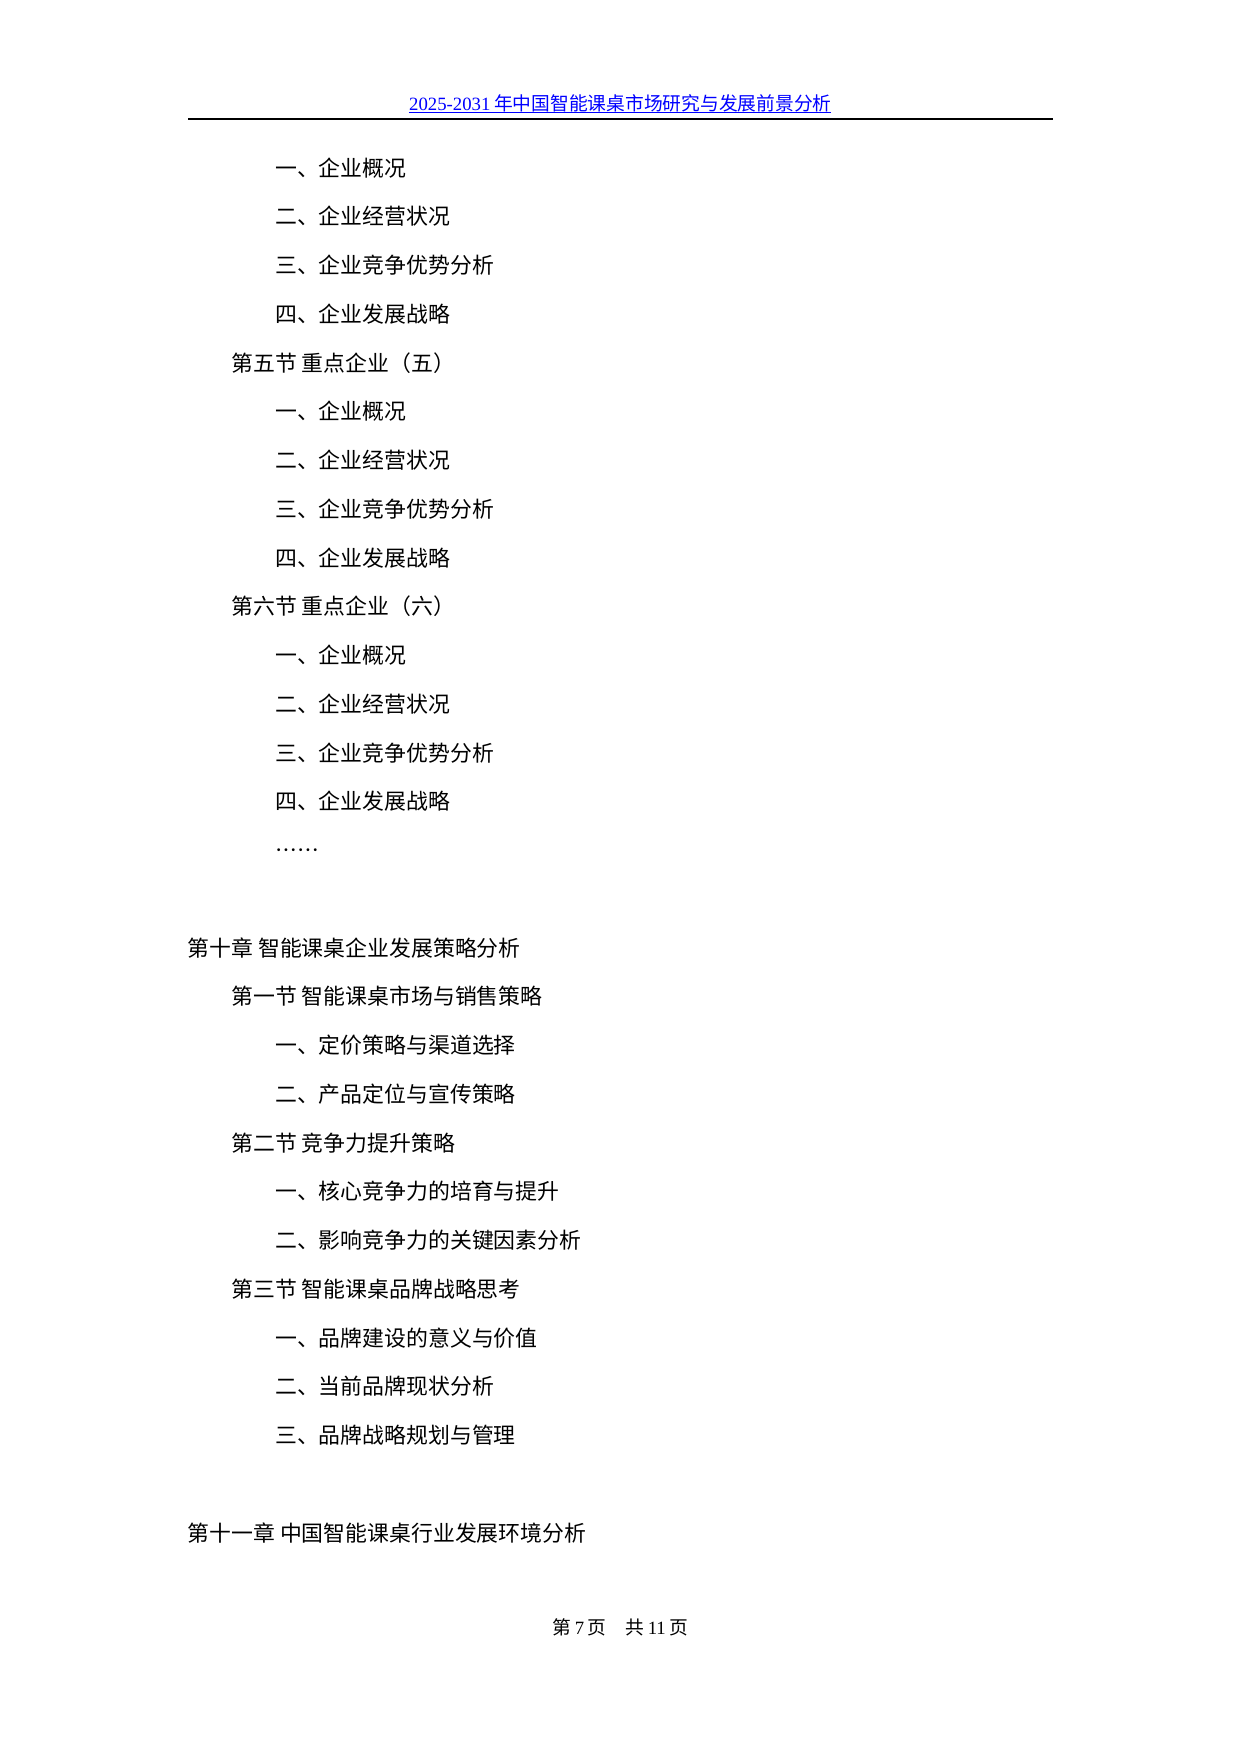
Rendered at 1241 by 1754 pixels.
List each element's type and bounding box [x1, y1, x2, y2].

text [187, 150, 1053, 1548]
